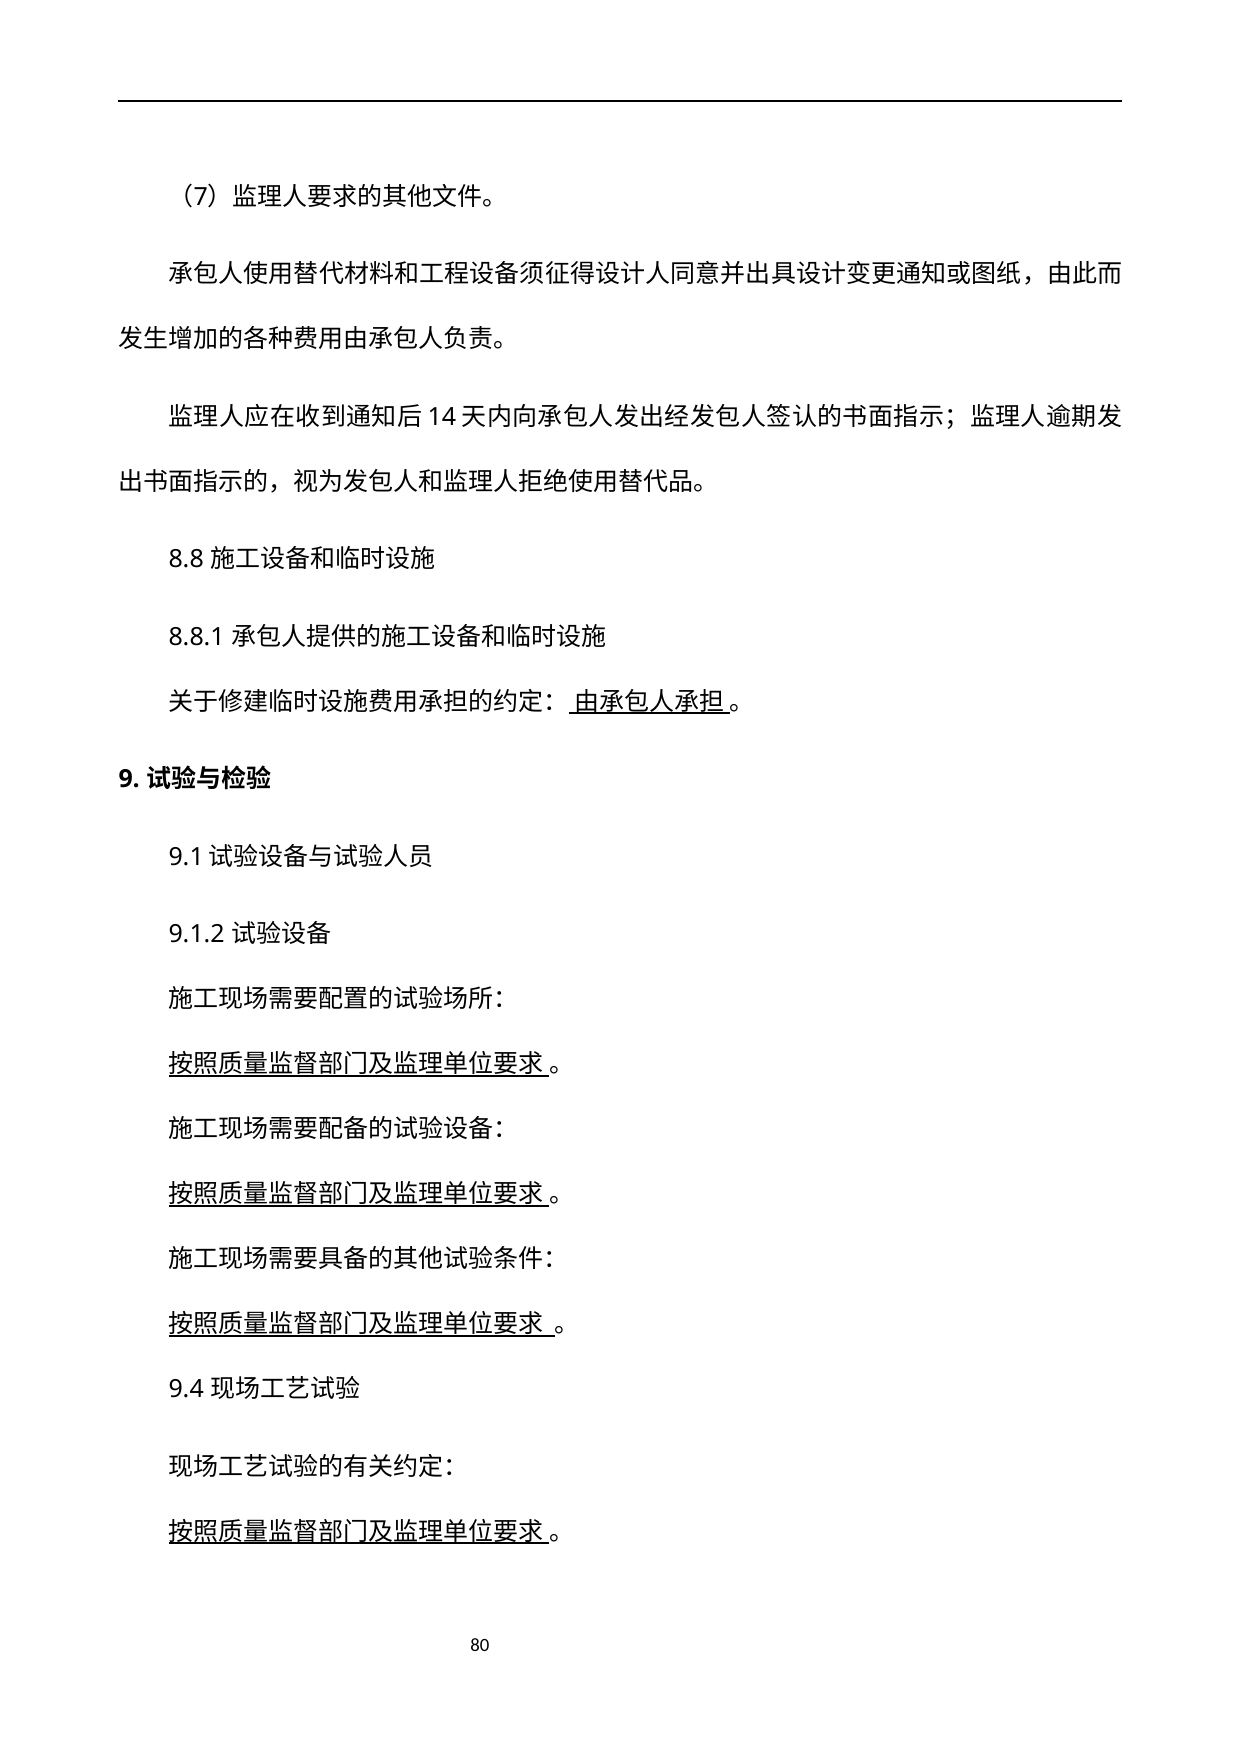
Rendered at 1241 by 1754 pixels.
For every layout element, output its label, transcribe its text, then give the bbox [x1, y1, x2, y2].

text 9.1试验设备与试验人员 [118, 822, 1122, 887]
text 关于修建临时设施费用承担的约定： 由承包人承担 。 [118, 667, 1122, 732]
text 8.8 施工设备和临时设施 [118, 524, 1122, 589]
text 承包人使用替代材料和工程设备须征得设计人同意并出具设计变更通知或图纸，由此而发生增加的各种费用由承包人负责。 [118, 239, 1122, 369]
text 按照质量监督部门及监理单位要求 。 [118, 1497, 1122, 1562]
text （7）监理人要求的其他文件。 [118, 162, 1122, 227]
text 现场工艺试验的有关约定： [118, 1432, 1122, 1497]
text 9.4 现场工艺试验 [118, 1354, 1122, 1419]
text 施工现场需要具备的其他试验条件： [118, 1224, 1122, 1289]
text 9. 试验与检验 [118, 744, 1122, 809]
text 按照质量监督部门及监理单位要求 。 [118, 1289, 1122, 1354]
text 施工现场需要配备的试验设备： [118, 1094, 1122, 1159]
text 9.1.2 试验设备 [118, 899, 1122, 964]
text 按照质量监督部门及监理单位要求 。 [118, 1029, 1122, 1094]
text 监理人应在收到通知后14天内向承包人发出经发包人签认的书面指示；监理人逾期发出书面指示的，视为发包人和监理人拒绝使用替代品。 [118, 382, 1122, 512]
text 按照质量监督部门及监理单位要求 。 [118, 1159, 1122, 1224]
text 8.8.1 承包人提供的施工设备和临时设施 [118, 602, 1122, 667]
text 施工现场需要配置的试验场所： [118, 964, 1122, 1029]
